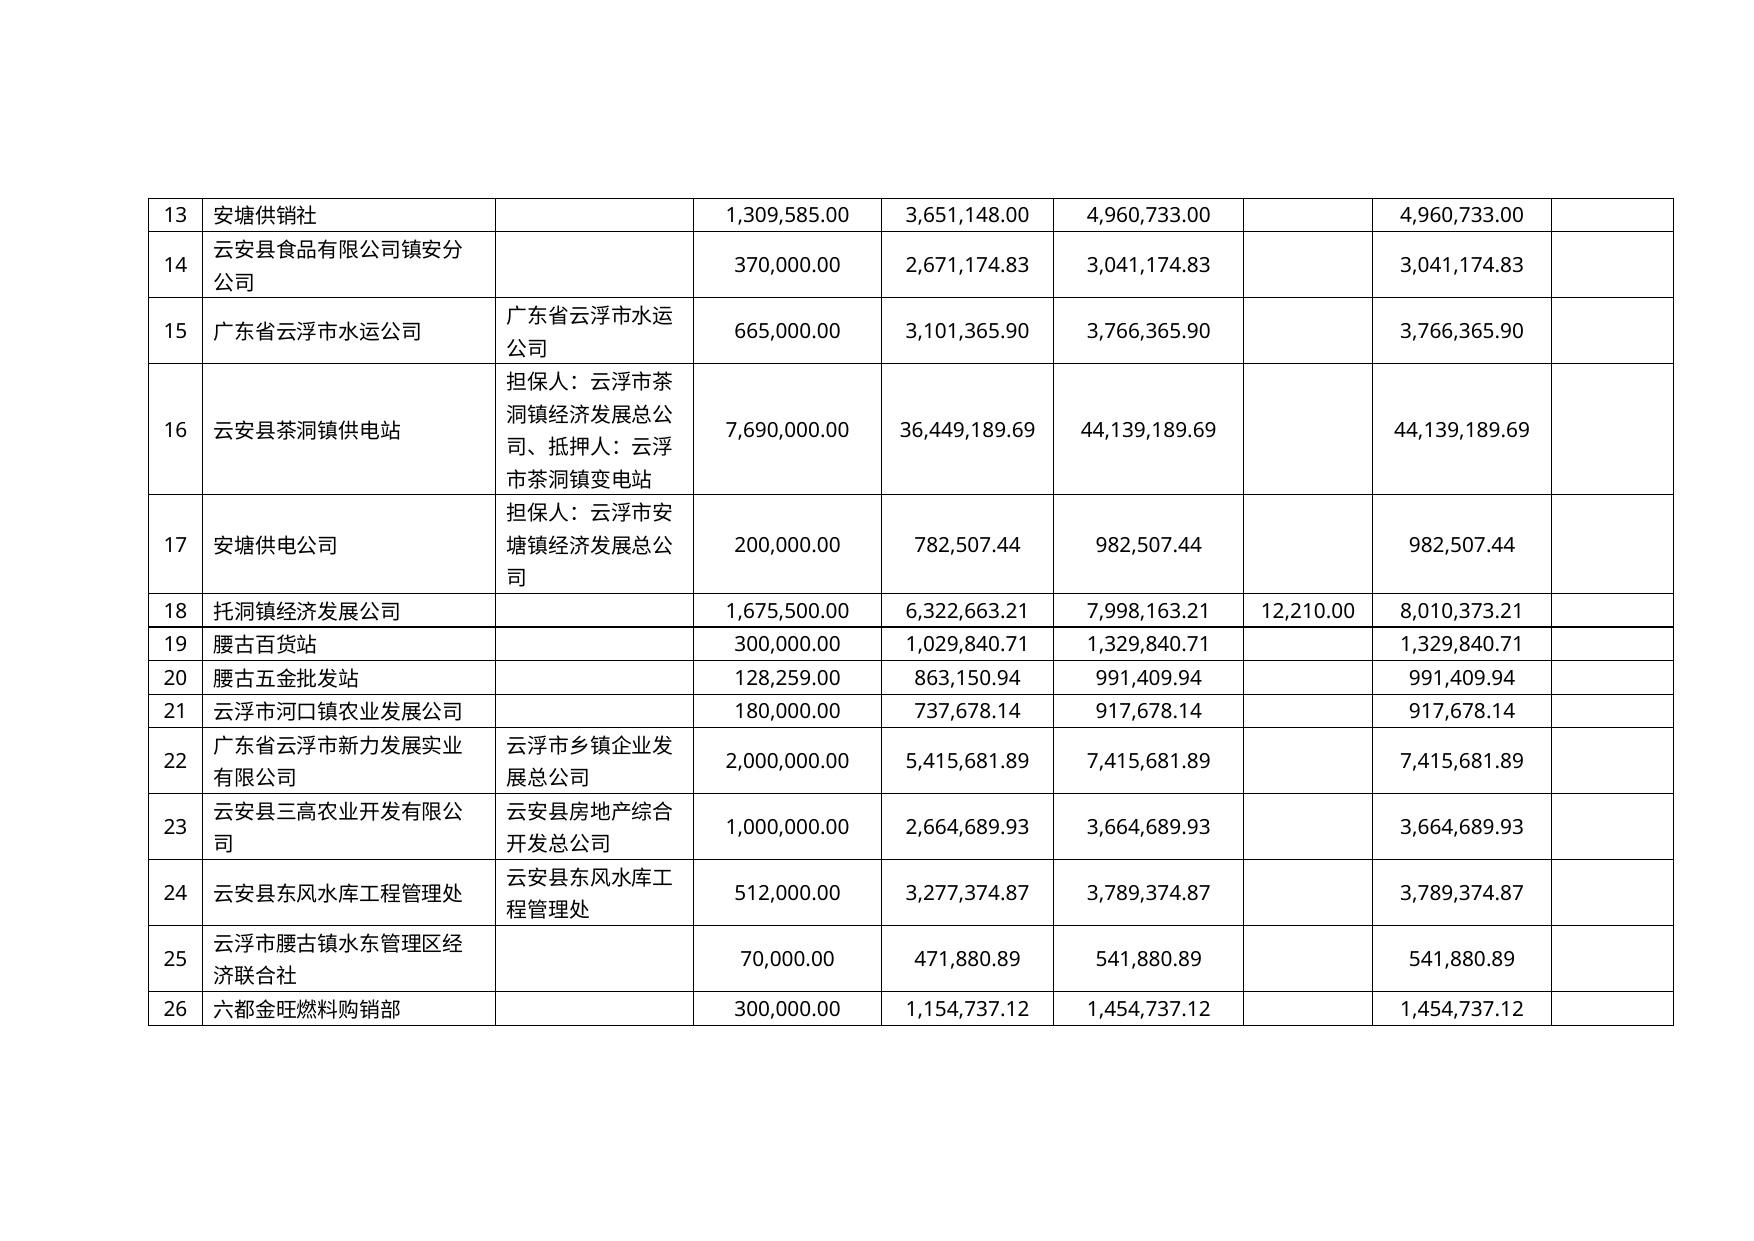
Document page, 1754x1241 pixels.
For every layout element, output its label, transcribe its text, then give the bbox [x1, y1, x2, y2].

table_cell [1244, 794, 1372, 859]
table_cell [496, 695, 693, 727]
table_cell 云安县食品有限公司镇安分公司 [203, 232, 495, 297]
table_cell [1552, 695, 1673, 727]
table_cell 广东省云浮市水运公司 [203, 298, 495, 363]
table_cell 300,000.00 [694, 628, 881, 660]
table_cell 3,664,689.93 [1054, 794, 1243, 859]
table_cell 300,000.00 [694, 992, 881, 1025]
table_cell 180,000.00 [694, 695, 881, 727]
table_cell 六都金旺燃料购销部 [203, 992, 495, 1025]
table_cell 22 [149, 728, 202, 793]
table_cell 4,960,733.00 [1054, 199, 1243, 231]
table_cell 8,010,373.21 [1373, 594, 1551, 626]
table_cell 2,000,000.00 [694, 728, 881, 793]
table_cell [496, 232, 693, 297]
table_cell 6,322,663.21 [882, 594, 1053, 626]
table_cell 512,000.00 [694, 860, 881, 925]
table_cell [1244, 926, 1372, 991]
table_cell 2,671,174.83 [882, 232, 1053, 297]
table_cell 5,415,681.89 [882, 728, 1053, 793]
table_cell [1244, 628, 1372, 660]
table_cell 982,507.44 [1373, 495, 1551, 593]
table_cell 782,507.44 [882, 495, 1053, 593]
table_cell 2,664,689.93 [882, 794, 1053, 859]
table_cell 1,329,840.71 [1054, 628, 1243, 660]
table_cell 4,960,733.00 [1373, 199, 1551, 231]
table_cell 19 [149, 628, 202, 660]
table_cell [496, 628, 693, 660]
table_cell 863,150.94 [882, 661, 1053, 693]
table_cell 20 [149, 661, 202, 693]
table_cell 737,678.14 [882, 695, 1053, 727]
table_cell [1552, 794, 1673, 859]
table_cell 3,277,374.87 [882, 860, 1053, 925]
table_cell 917,678.14 [1054, 695, 1243, 727]
table_cell [1552, 992, 1673, 1025]
table_cell 7,998,163.21 [1054, 594, 1243, 626]
table_cell 广东省云浮市水运公司 [496, 298, 693, 363]
table_cell 991,409.94 [1373, 661, 1551, 693]
table_cell 917,678.14 [1373, 695, 1551, 727]
table_cell 665,000.00 [694, 298, 881, 363]
table_cell [1552, 298, 1673, 363]
table_cell 128,259.00 [694, 661, 881, 693]
table_cell 云安县三高农业开发有限公司 [203, 794, 495, 859]
table_cell [1552, 199, 1673, 231]
table_cell 广东省云浮市新力发展实业有限公司 [203, 728, 495, 793]
table_cell 12,210.00 [1244, 594, 1372, 626]
table_cell [1552, 728, 1673, 793]
table_cell [1244, 199, 1372, 231]
table_cell 24 [149, 860, 202, 925]
table_cell [1552, 628, 1673, 660]
table_cell 担保人：云浮市安塘镇经济发展总公司 [496, 495, 693, 593]
table_cell [496, 661, 693, 693]
table_cell 云浮市河口镇农业发展公司 [203, 695, 495, 727]
table_cell [1244, 728, 1372, 793]
table_cell 3,766,365.90 [1373, 298, 1551, 363]
table_cell 3,789,374.87 [1373, 860, 1551, 925]
table_cell 991,409.94 [1054, 661, 1243, 693]
table_cell 云安县东风水库工程管理处 [496, 860, 693, 925]
table_cell [1244, 232, 1372, 297]
table_cell [1244, 661, 1372, 693]
table_cell 982,507.44 [1054, 495, 1243, 593]
table_cell [1244, 992, 1372, 1025]
table_cell 担保人：云浮市茶洞镇经济发展总公司、抵押人：云浮市茶洞镇变电站 [496, 364, 693, 494]
table_cell 44,139,189.69 [1373, 364, 1551, 494]
table_cell 1,675,500.00 [694, 594, 881, 626]
table_cell 3,041,174.83 [1054, 232, 1243, 297]
table_cell 3,041,174.83 [1373, 232, 1551, 297]
table_cell 17 [149, 495, 202, 593]
table_cell [496, 594, 693, 626]
table_cell 安塘供销社 [203, 199, 495, 231]
table_cell 云浮市腰古镇水东管理区经济联合社 [203, 926, 495, 991]
table_cell 7,690,000.00 [694, 364, 881, 494]
table_cell 3,664,689.93 [1373, 794, 1551, 859]
table_cell 7,415,681.89 [1054, 728, 1243, 793]
table_cell 托洞镇经济发展公司 [203, 594, 495, 626]
table_cell 370,000.00 [694, 232, 881, 297]
table_cell [1552, 594, 1673, 626]
table_cell [1244, 860, 1372, 925]
table_cell 18 [149, 594, 202, 626]
table_cell 16 [149, 364, 202, 494]
table_cell 200,000.00 [694, 495, 881, 593]
table_cell [1552, 232, 1673, 297]
table_cell 36,449,189.69 [882, 364, 1053, 494]
table_cell 21 [149, 695, 202, 727]
table_cell [1244, 364, 1372, 494]
table_cell [1552, 364, 1673, 494]
table_cell 1,154,737.12 [882, 992, 1053, 1025]
table_cell [1244, 495, 1372, 593]
table_cell 1,000,000.00 [694, 794, 881, 859]
table_cell 25 [149, 926, 202, 991]
table_cell [1244, 298, 1372, 363]
table_cell [496, 926, 693, 991]
table_cell 541,880.89 [1373, 926, 1551, 991]
table_cell 云安县房地产综合开发总公司 [496, 794, 693, 859]
table_cell [496, 992, 693, 1025]
table_cell 541,880.89 [1054, 926, 1243, 991]
table_cell [1552, 661, 1673, 693]
table_cell 26 [149, 992, 202, 1025]
table_cell 3,766,365.90 [1054, 298, 1243, 363]
table_cell [1552, 495, 1673, 593]
table_cell [1552, 860, 1673, 925]
table_cell [1552, 926, 1673, 991]
table_cell 3,101,365.90 [882, 298, 1053, 363]
table_cell 安塘供电公司 [203, 495, 495, 593]
table_cell 23 [149, 794, 202, 859]
table_cell 70,000.00 [694, 926, 881, 991]
table_cell [496, 199, 693, 231]
table_cell 15 [149, 298, 202, 363]
table_cell 1,329,840.71 [1373, 628, 1551, 660]
table_cell 471,880.89 [882, 926, 1053, 991]
table_cell 1,309,585.00 [694, 199, 881, 231]
table_cell 腰古百货站 [203, 628, 495, 660]
table_cell 3,651,148.00 [882, 199, 1053, 231]
table_cell 云安县茶洞镇供电站 [203, 364, 495, 494]
table_cell 3,789,374.87 [1054, 860, 1243, 925]
table_cell 1,454,737.12 [1054, 992, 1243, 1025]
table_cell 1,454,737.12 [1373, 992, 1551, 1025]
table_cell 1,029,840.71 [882, 628, 1053, 660]
table_cell 44,139,189.69 [1054, 364, 1243, 494]
table_cell 云浮市乡镇企业发展总公司 [496, 728, 693, 793]
table_cell 云安县东风水库工程管理处 [203, 860, 495, 925]
table_cell 13 [149, 199, 202, 231]
table_cell [1244, 695, 1372, 727]
table_cell 14 [149, 232, 202, 297]
table_cell 腰古五金批发站 [203, 661, 495, 693]
table_cell 7,415,681.89 [1373, 728, 1551, 793]
